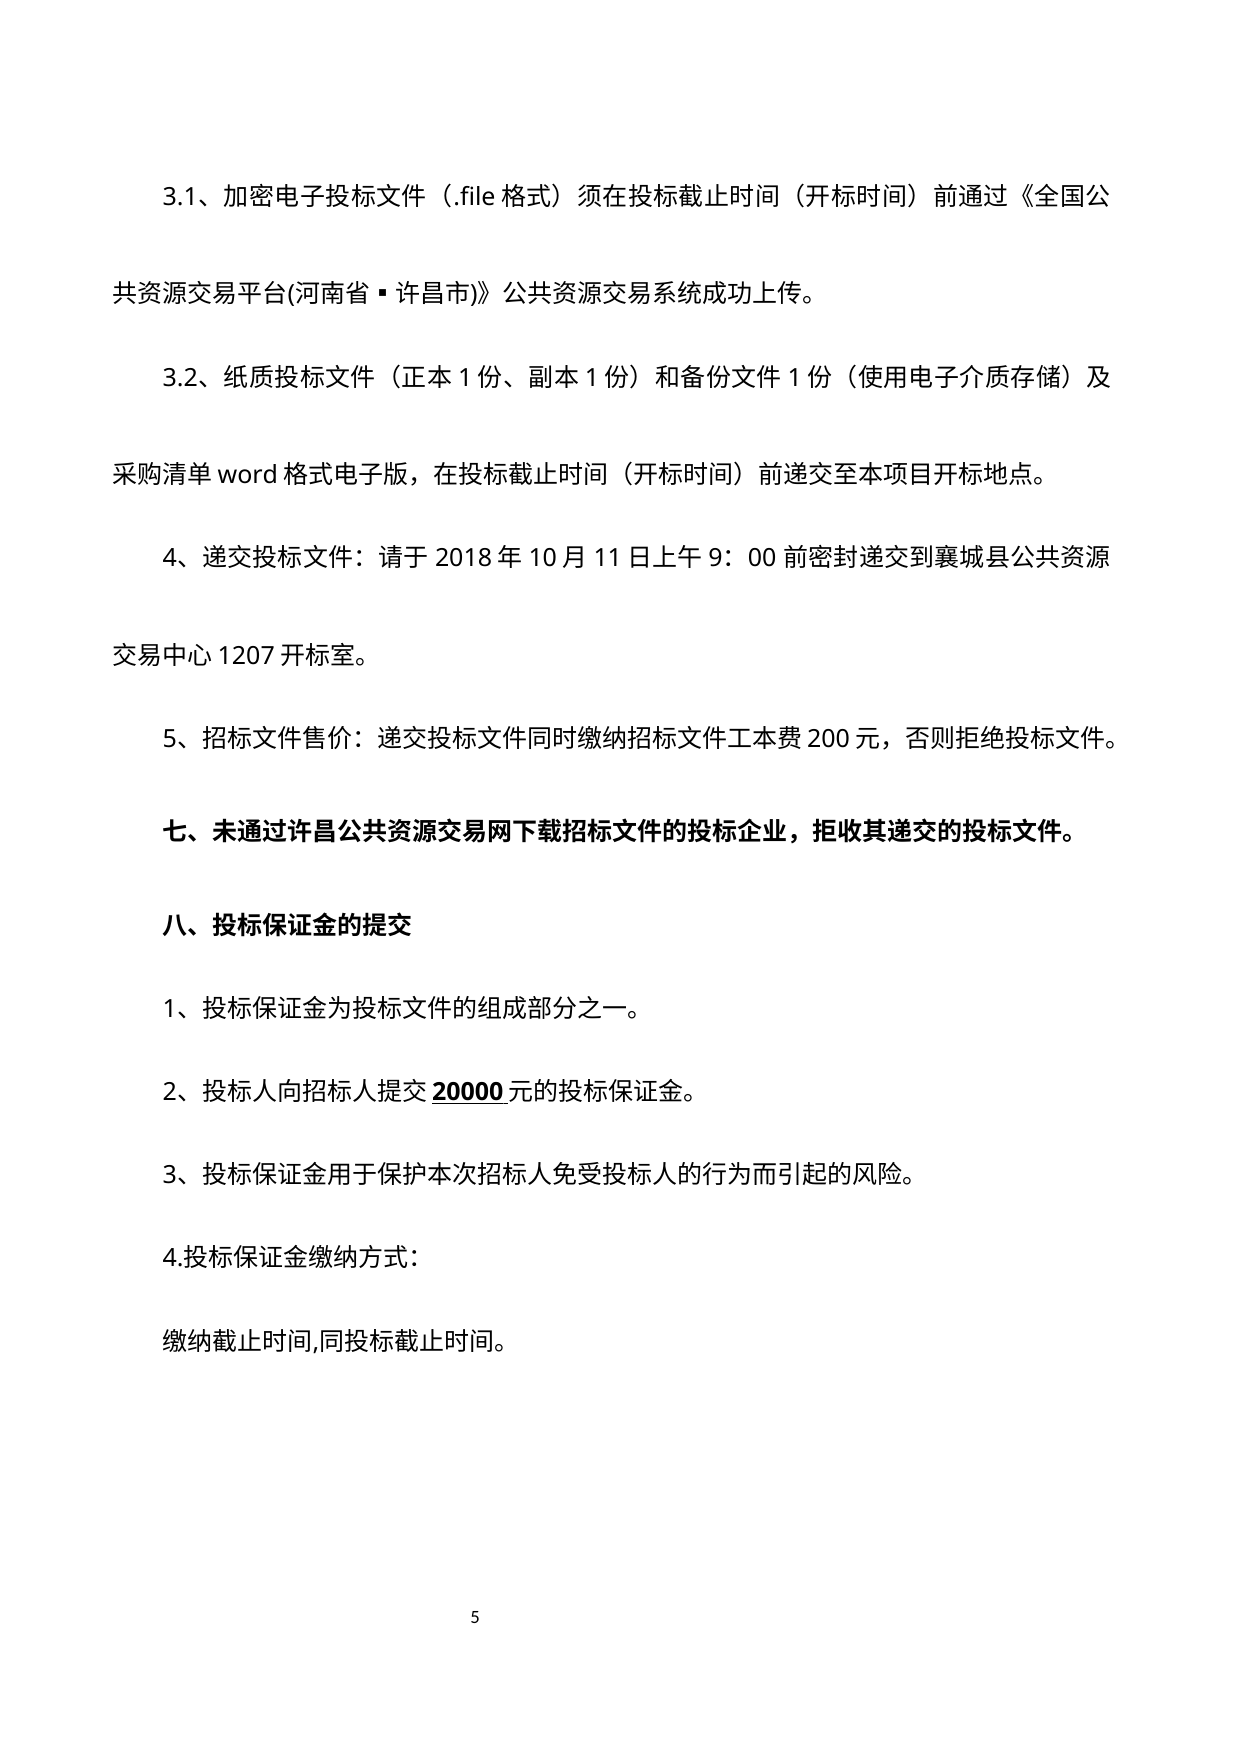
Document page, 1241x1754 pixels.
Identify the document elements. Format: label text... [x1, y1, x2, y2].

text 2、投标人向招标人提交20000元的投标保证金。 [112, 1057, 1112, 1122]
text 5、招标文件售价：递交投标文件同时缴纳招标文件工本费200元，否则拒绝投标文件。 [112, 704, 1112, 769]
text 八、投标保证金的提交 [112, 891, 1128, 956]
text 4.投标保证金缴纳方式： [112, 1223, 1112, 1288]
text 缴纳截止时间,同投标截止时间。 [112, 1307, 1112, 1372]
text 3.2、纸质投标文件（正本1份、副本1份）和备份文件1份（使用电子介质存储）及采购清单word格式电子版，在投标截止时间（开标时间）前递交至本项目开标地点。 [112, 343, 1112, 505]
text 七、未通过许昌公共资源交易网下载招标文件的投标企业，拒收其递交的投标文件。 [112, 797, 1128, 862]
text 1、投标保证金为投标文件的组成部分之一。 [112, 974, 1112, 1039]
text 4、递交投标文件：请于2018年 10月 11日上午9：00 前密封递交到襄城县公共资源交易中心1207开标室。 [112, 523, 1112, 686]
text 3、投标保证金用于保护本次招标人免受投标人的行为而引起的风险。 [112, 1140, 1112, 1205]
text 3.1、加密电子投标文件（.file格式）须在投标截止时间（开标时间）前通过《全国公共资源交易平台(河南省▪许昌市)》公共资源交易系统成功上传。 [112, 162, 1112, 324]
